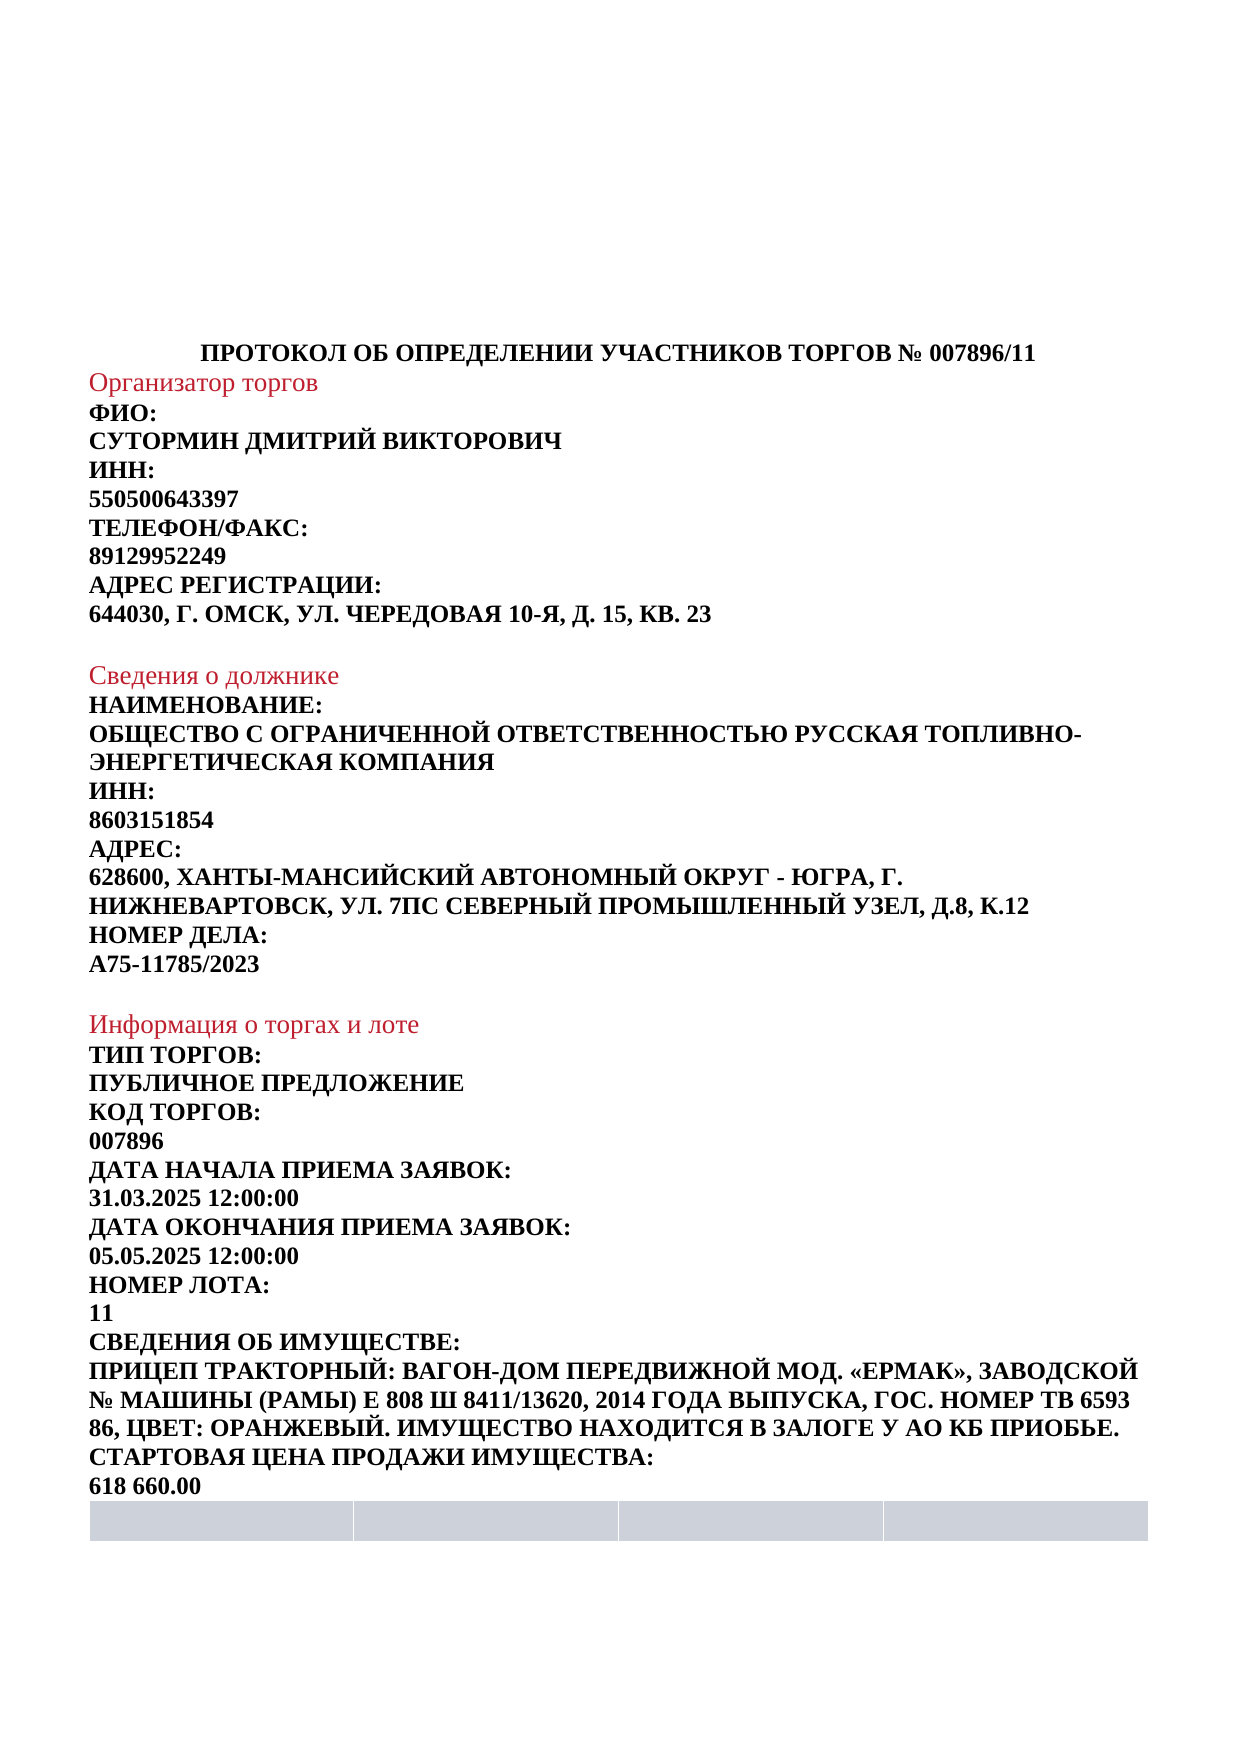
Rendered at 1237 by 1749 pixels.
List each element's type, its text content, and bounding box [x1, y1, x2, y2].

text ПРОТОКОЛ ОБ ОПРЕДЕЛЕНИИ УЧАСТНИКОВ ТОРГОВ № 007896/11 [88, 88, 1148, 366]
